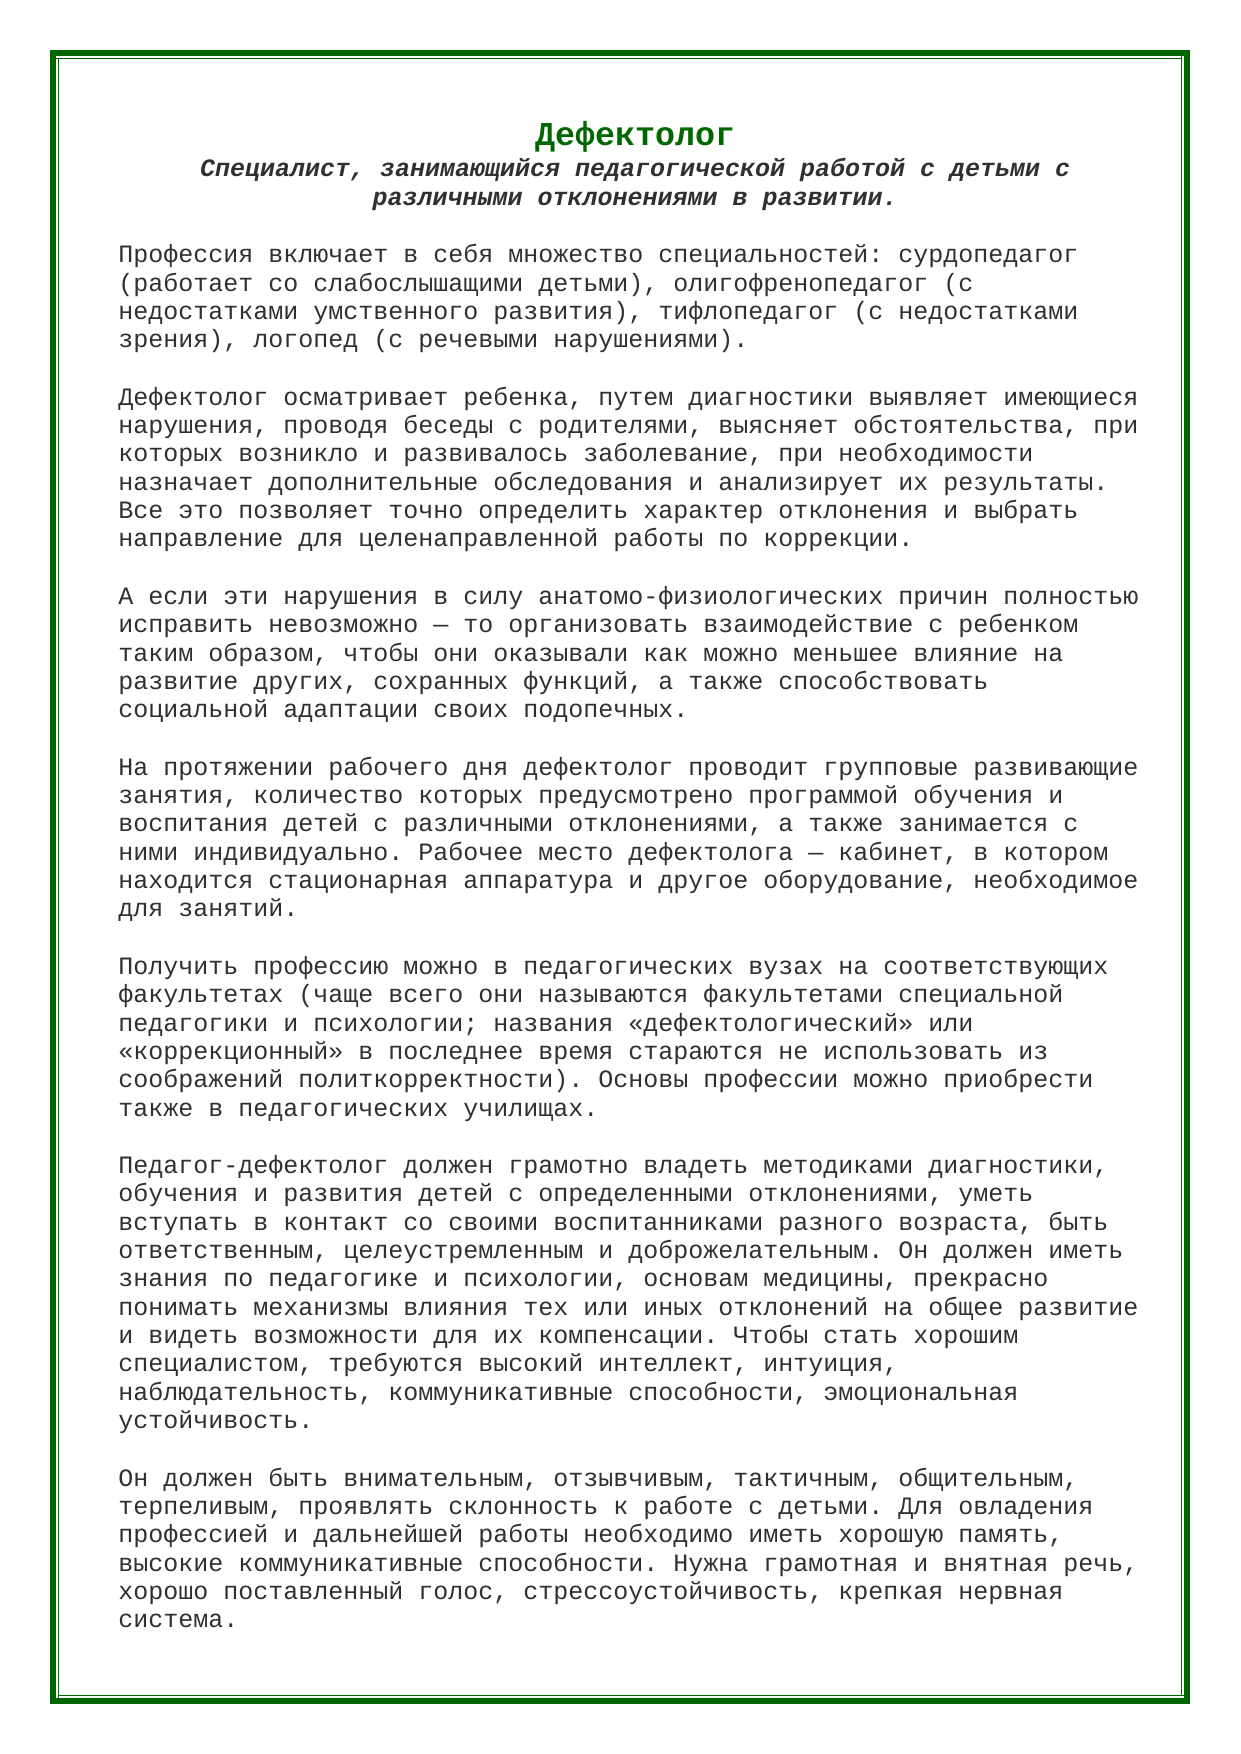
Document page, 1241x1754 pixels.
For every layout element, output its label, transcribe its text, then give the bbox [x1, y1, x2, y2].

text А если эти нарушения в силу анатомо-физиологических причин полностью исправить невозможно — то организовать взаимодействие с ребенком таким образом, чтобы они оказывали как можно меньшее влияние на развитие других, сохранных функций, а также способствовать социальной адаптации своих подопечных. [118, 583, 1152, 725]
text Он должен быть внимательным, отзывчивым, тактичным, общительным, терпеливым, проявлять склонность к работе с детьми. Для овладения профессией и дальнейшей работы необходимо иметь хорошую память, высокие коммуникативные способности. Нужна грамотная и внятная речь, хорошо поставленный голос, стрессоустойчивость, крепкая нервная система. [118, 1465, 1152, 1635]
text Дефектолог осматривает ребенка, путем диагностики выявляет имеющиеся нарушения, проводя беседы с родителями, выясняет обстоятельства, при которых возникло и развивалось заболевание, при необходимости назначает дополнительные обследования и анализирует их результаты. Все это позволяет точно определить характер отклонения и выбрать направление для целенаправленной работы по коррекции. [118, 384, 1152, 554]
text Дефектолог [118, 118, 1152, 156]
text Специалист, занимающийся педагогической работой с детьми с различными отклонениями в развитии. [118, 156, 1152, 213]
text Профессия включает в себя множество специальностей: сурдопедагог (работает со слабослышащими детьми), олигофренопедагог (с недостатками умственного развития), тифлопедагог (с недостатками зрения), логопед (с речевыми нарушениями). [118, 242, 1152, 355]
text Педагог-дефектолог должен грамотно владеть методиками диагностики, обучения и развития детей с определенными отклонениями, уметь вступать в контакт со своими воспитанниками разного возраста, быть ответственным, целеустремленным и доброжелательным. Он должен иметь знания по педагогике и психологии, основам медицины, прекрасно понимать механизмы влияния тех или иных отклонений на общее развитие и видеть возможности для их компенсации. Чтобы стать хорошим специалистом, требуются высокий интеллект, интуиция, наблюдательность, коммуникативные способности, эмоциональная устойчивость. [118, 1153, 1152, 1436]
text На протяжении рабочего дня дефектолог проводит групповые развивающие занятия, количество которых предусмотрено программой обучения и воспитания детей с различными отклонениями, а также занимается с ними индивидуально. Рабочее место дефектолога — кабинет, в котором находится стационарная аппаратура и другое оборудование, необходимое для занятий. [118, 754, 1152, 924]
text Получить профессию можно в педагогических вузах на соответствующих факультетах (чаще всего они называются факультетами специальной педагогики и психологии; названия «дефектологический» или «коррекционный» в последнее время стараются не использовать из соображений политкорректности). Основы профессии можно приобрести также в педагогических училищах. [118, 953, 1152, 1123]
